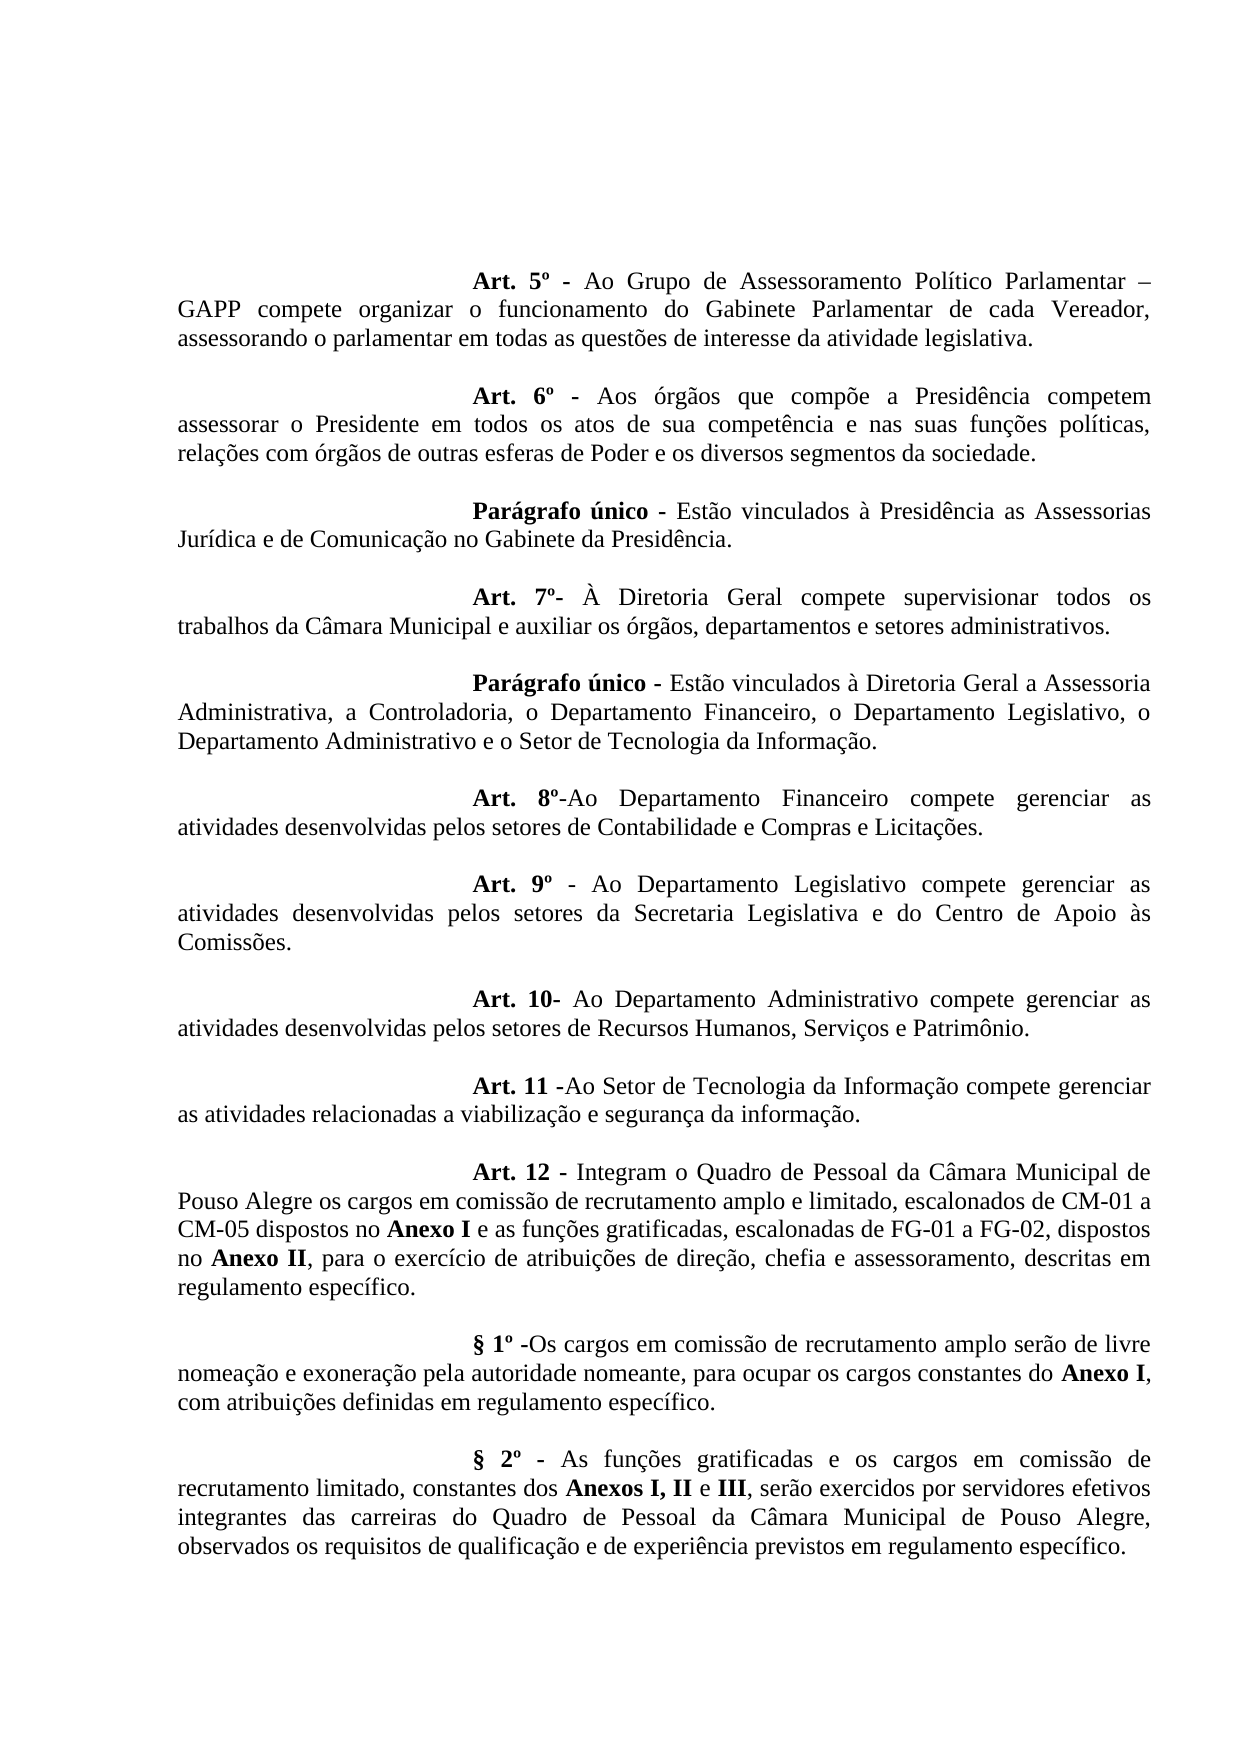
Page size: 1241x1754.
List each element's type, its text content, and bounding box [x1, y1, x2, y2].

text Art. 5º - Ao Grupo de Assessoramento Político Parlamentar – GAPP compete organizar o funcionamento do Gabinete Parlamentar de cada Vereador, assessorando o parlamentar em todas as questões de interesse da atividade legislativa. [177, 266, 1152, 352]
text § 1º -Os cargos em comissão de recrutamento amplo serão de livre nomeação e exoneração pela autoridade nomeante, para ocupar os cargos constantes do Anexo I, com atribuições definidas em regulamento específico. [177, 1329, 1152, 1416]
text Art. 12 - Integram o Quadro de Pessoal da Câmara Municipal de Pouso Alegre os cargos em comissão de recrutamento amplo e limitado, escalonados de CM-01 a CM-05 dispostos no Anexo I e as funções gratificadas, escalonadas de FG-01 a FG-02, dispostos no Anexo II, para o exercício de atribuições de direção, chefia e assessoramento, descritas em regulamento específico. [177, 1157, 1152, 1301]
text Art. 11 -Ao Setor de Tecnologia da Informação compete gerenciar as atividades relacionadas a viabilização e segurança da informação. [177, 1071, 1152, 1128]
list Parágrafo único - Estão vinculados à Presidência as Assessorias Jurídica e de Comunicação no Gabinete da Presidência. [177, 496, 1152, 553]
text Art. 10- Ao Departamento Administrativo compete gerenciar as atividades desenvolvidas pelos setores de Recursos Humanos, Serviços e Patrimônio. [177, 984, 1152, 1042]
text Art. 6º - Aos órgãos que compõe a Presidência competem assessorar o Presidente em todos os atos de sua competência e nas suas funções políticas, relações com órgãos de outras esferas de Poder e os diversos segmentos da sociedade. [177, 381, 1152, 467]
text Art. 8º-Ao Departamento Financeiro compete gerenciar as atividades desenvolvidas pelos setores de Contabilidade e Compras e Licitações. [177, 783, 1152, 841]
text § 2º - As funções gratificadas e os cargos em comissão de recrutamento limitado, constantes dos Anexos I, II e III, serão exercidos por servidores efetivos integrantes das carreiras do Quadro de Pessoal da Câmara Municipal de Pouso Alegre, observados os requisitos de qualificação e de experiência previstos em regulamento específico. [177, 1444, 1152, 1559]
text Art. 7º- À Diretoria Geral compete supervisionar todos os trabalhos da Câmara Municipal e auxiliar os órgãos, departamentos e setores administrativos. [177, 582, 1152, 639]
list Parágrafo único - Estão vinculados à Diretoria Geral a Assessoria Administrativa, a Controladoria, o Departamento Financeiro, o Departamento Legislativo, o Departamento Administrativo e o Setor de Tecnologia da Informação. [177, 668, 1152, 754]
text Art. 9º - Ao Departamento Legislativo compete gerenciar as atividades desenvolvidas pelos setores da Secretaria Legislativa e do Centro de Apoio às Comissões. [177, 869, 1152, 956]
